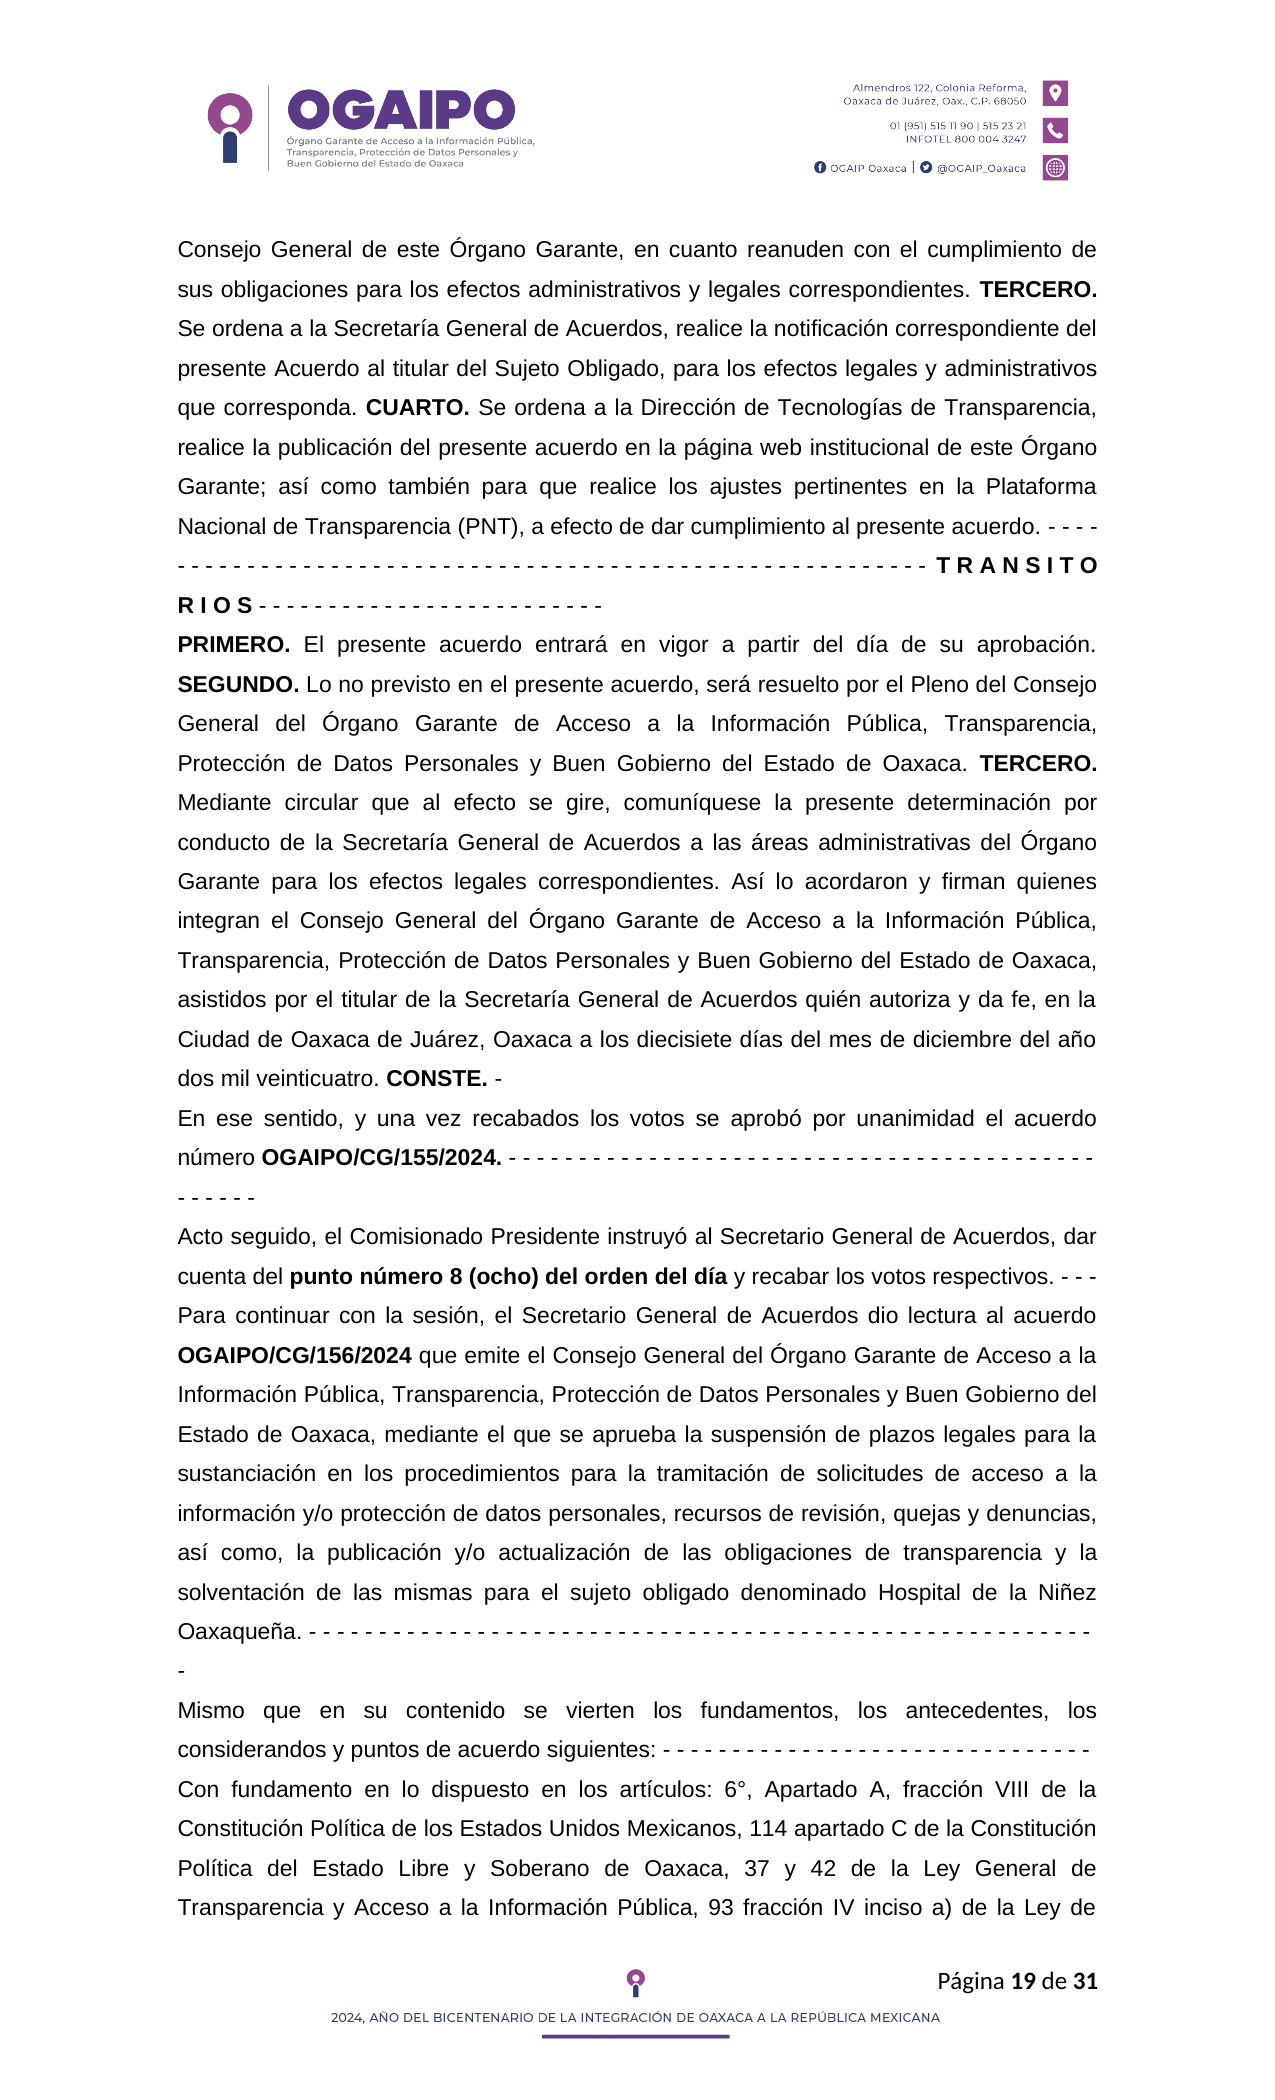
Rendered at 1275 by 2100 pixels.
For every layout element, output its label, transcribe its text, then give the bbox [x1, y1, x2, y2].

picture [131, 44, 1144, 213]
text Para continuar con la sesión, el Secretario General de Acuerdos dio lectura al acuerdo OGAIPO/CG/156/2024 que emite el Consejo General del Órgano Garante de Acceso a la Información Pública, Transparencia, Protección de Datos Personales y Buen Gobierno del Estado de Oaxaca, mediante el que se aprueba la suspensión de plazos legales para la sustanciación en los procedimientos para la tramitación de solicitudes de acceso a la información y/o protección de datos personales, recursos de revisión, quejas y denuncias, así como, la publicación y/o actualización de las obligaciones de transparencia y la solventación de las mismas para el sujeto obligado denominado Hospital de la Niñez Oaxaqueña. - - - - - - - - - - - - - - - - - - - - - - - - - - - - - - - - - - - - - - - - - - - - - - - - - - - - - - - - - [177, 1302, 1098, 1684]
text Acto seguido, el Comisionado Presidente instruyó al Secretario General de Acuerdos, dar cuenta del punto número 8 (ocho) del orden del día y recabar los votos respectivos. - - - [177, 1223, 1098, 1289]
picture [326, 1923, 949, 2099]
text PRIMERO. El presente acuerdo entrará en vigor a partir del día de su aprobación. SEGUNDO. Lo no previsto en el presente acuerdo, será resuelto por el Pleno del Consejo General del Órgano Garante de Acceso a la Información Pública, Transparencia, Protección de Datos Personales y Buen Gobierno del Estado de Oaxaca. TERCERO. Mediante circular que al efecto se gire, comuníquese la presente determinación por conducto de la Secretaría General de Acuerdos a las áreas administrativas del Órgano Garante para los efectos legales correspondientes. Así lo acordaron y firman quienes integran el Consejo General del Órgano Garante de Acceso a la Información Pública, Transparencia, Protección de Datos Personales y Buen Gobierno del Estado de Oaxaca, asistidos por el titular de la Secretaría General de Acuerdos quién autoriza y da fe, en la Ciudad de Oaxaca de Juárez, Oaxaca a los diecisiete días del mes de diciembre del año dos mil veinticuatro. CONSTE. - [177, 631, 1098, 1092]
text Mismo que en su contenido se vierten los fundamentos, los antecedentes, los considerandos y puntos de acuerdo siguientes: - - - - - - - - - - - - - - - - - - - - - - - - - - - - - - - [177, 1697, 1098, 1763]
text En ese sentido, y una vez recabados los votos se aprobó por unanimidad el acuerdo número OGAIPO/CG/155/2024. - - - - - - - - - - - - - - - - - - - - - - - - - - - - - - - - - - - - - - - - - - - - - - - - [177, 1105, 1098, 1210]
